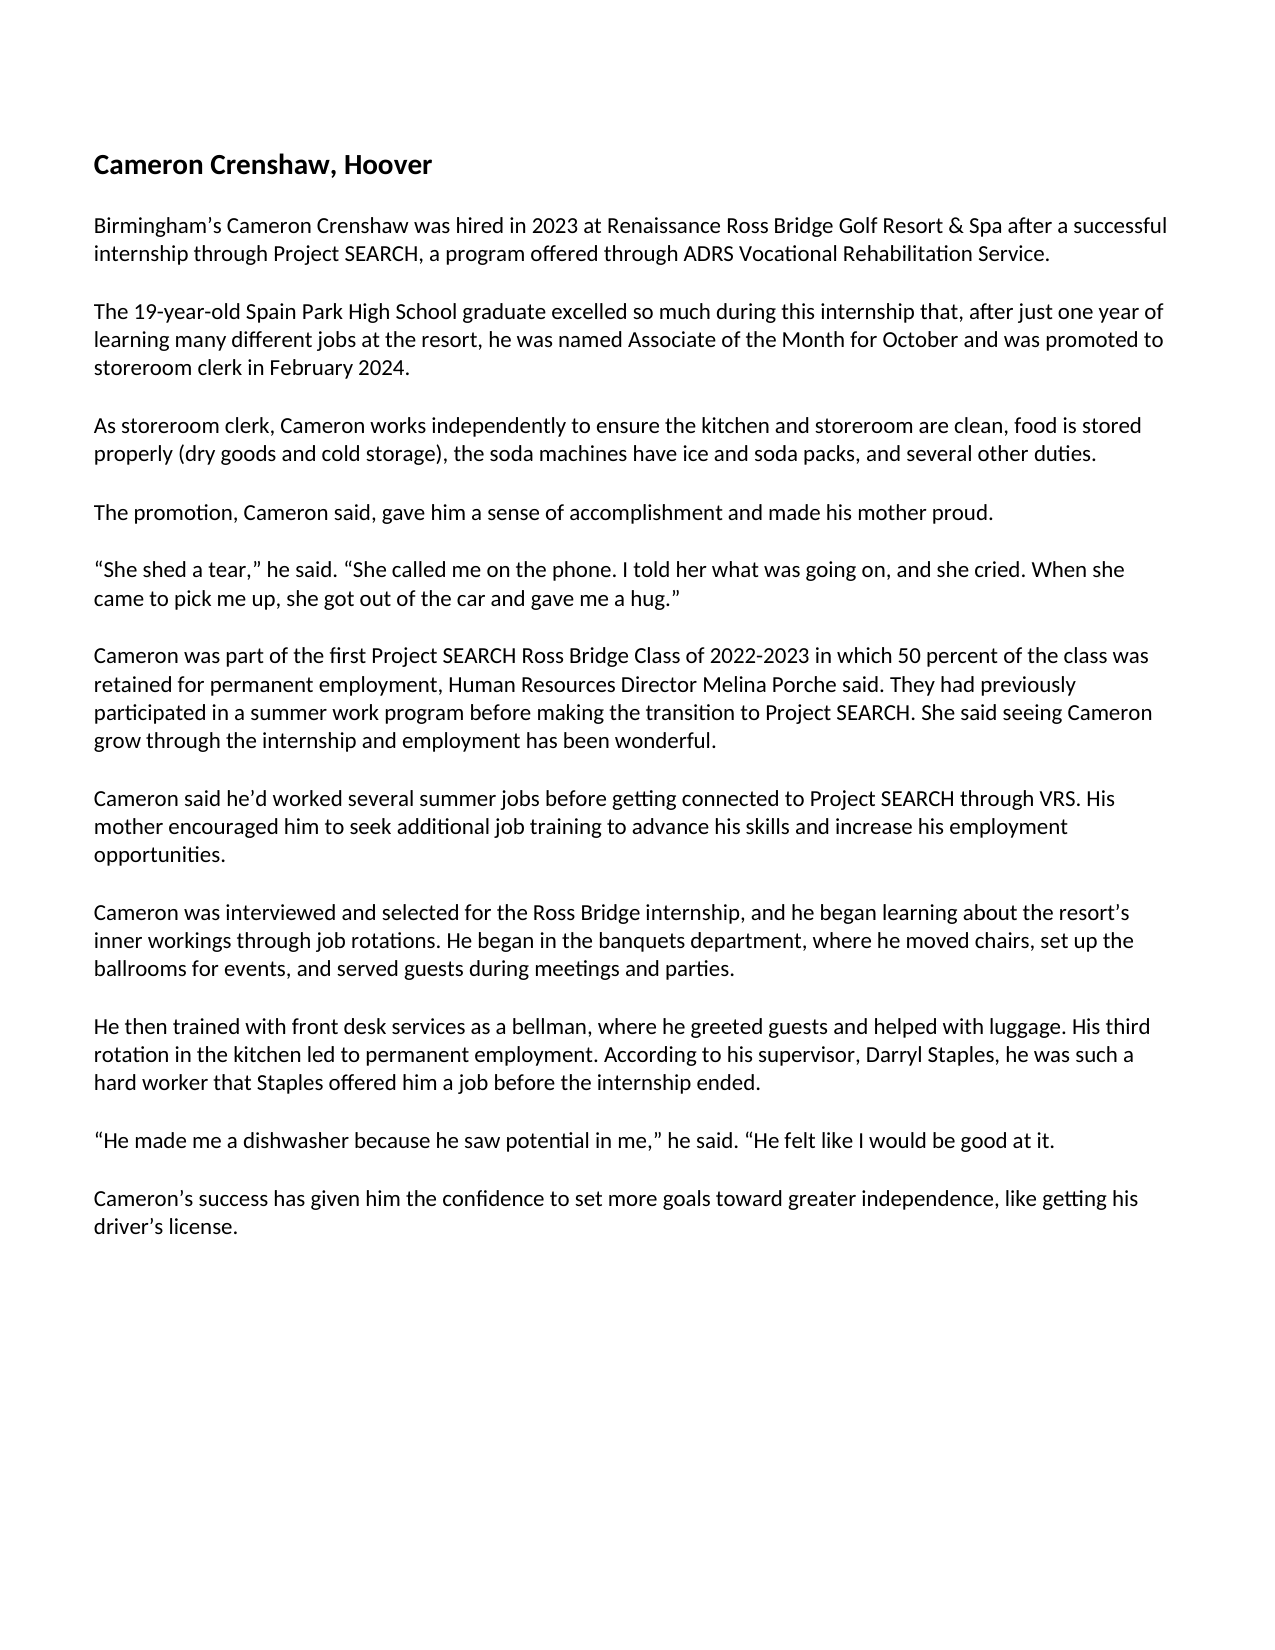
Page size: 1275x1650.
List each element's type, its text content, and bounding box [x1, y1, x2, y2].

text Cameron said he’d worked several summer jobs before getting connected to Project SEARCH through VRS. His mother encouraged him to seek additional job training to advance his skills and increase his employment opportunities. [94, 784, 1181, 868]
text As storeroom clerk, Cameron works independently to ensure the kitchen and storeroom are clean, food is stored properly (dry goods and cold storage), the soda machines have ice and soda packs, and several other duties. [94, 412, 1181, 468]
text “He made me a dishwasher because he saw potential in me,” he said. “He felt like I would be good at it. [94, 1126, 1181, 1154]
text Cameron was part of the first Project SEARCH Ross Bridge Class of 2022-2023 in which 50 percent of the class was retained for permanent employment, Human Resources Director Melina Porche said. They had previously participated in a summer work program before making the transition to Project SEARCH. She said seeing Cameron grow through the internship and employment has been wonderful. [94, 642, 1181, 754]
subtitle Cameron Crenshaw, Hoover [94, 146, 1181, 181]
text The promotion, Cameron said, gave him a sense of accomplishment and made his mother proud. [94, 498, 1181, 526]
text Cameron’s success has given him the confidence to set more goals toward greater independence, like getting his driver’s license. [94, 1184, 1181, 1240]
text Birmingham’s Cameron Crenshaw was hired in 2023 at Renaissance Ross Bridge Golf Resort & Spa after a successful internship through Project SEARCH, a program offered through ADRS Vocational Rehabilitation Service. [94, 211, 1181, 267]
text Cameron was interviewed and selected for the Ross Bridge internship, and he began learning about the resort’s inner workings through job rotations. He began in the banquets department, where he moved chairs, set up the ballrooms for events, and served guests during meetings and parties. [94, 898, 1181, 982]
text “She shed a tear,” he said. “She called me on the phone. I told her what was going on, and she cried. When she came to pick me up, she got out of the car and gave me a hug.” [94, 556, 1181, 612]
text The 19-year-old Spain Park High School graduate excelled so much during this internship that, after just one year of learning many different jobs at the resort, he was named Associate of the Month for October and was promoted to storeroom clerk in February 2024. [94, 297, 1181, 382]
text He then trained with front desk services as a bellman, where he greeted guests and helped with luggage. His third rotation in the kitchen led to permanent employment. According to his supervisor, Darryl Staples, he was such a hard worker that Staples offered him a job before the internship ended. [94, 1012, 1181, 1096]
